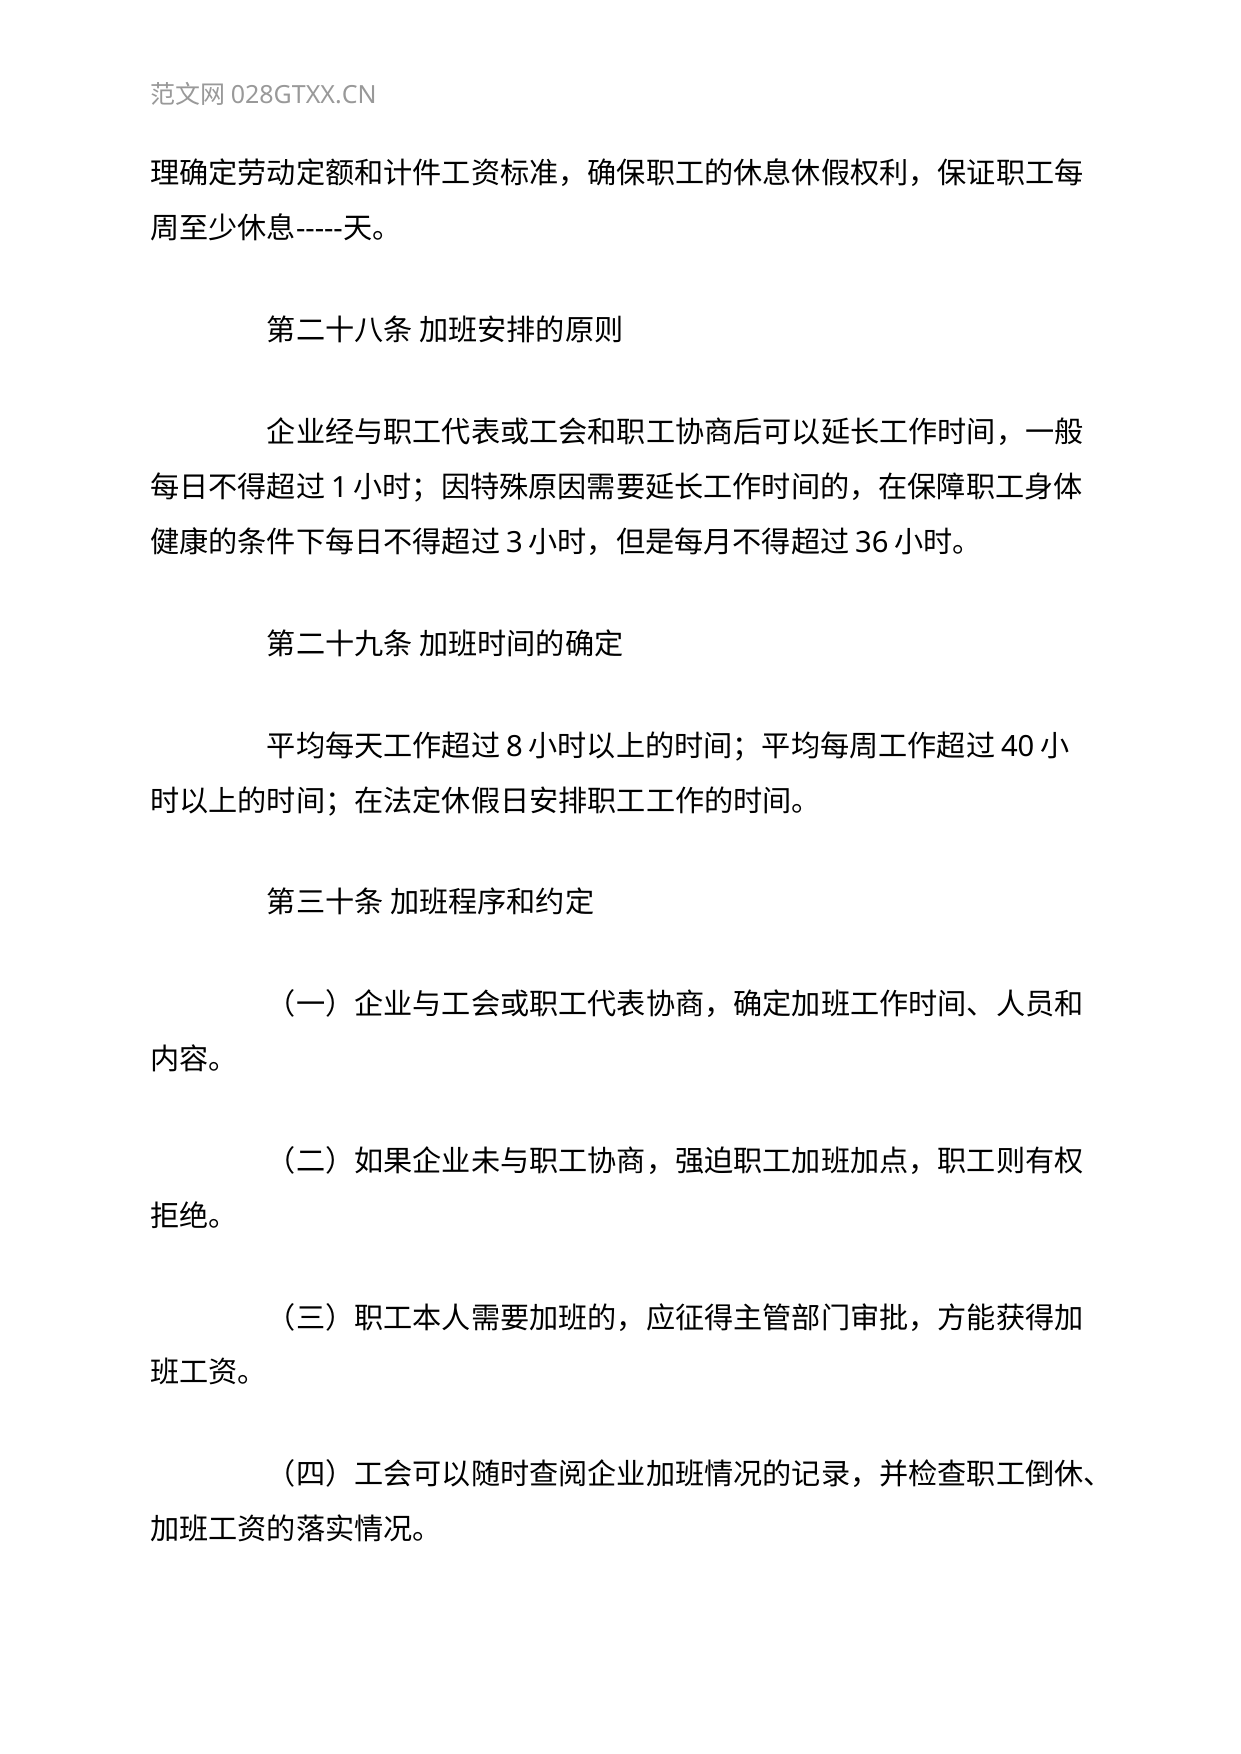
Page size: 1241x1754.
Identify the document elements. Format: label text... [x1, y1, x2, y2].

text 企业经与职工代表或工会和职工协商后可以延长工作时间，一般每日不得超过1小时；因特殊原因需要延长工作时间的，在保障职工身体健康的条件下每日不得超过3小时，但是每月不得超过36小时。 [150, 409, 1090, 561]
text 第三十条 加班程序和约定 [150, 879, 1090, 921]
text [150, 150, 1090, 247]
text 第二十八条 加班安排的原则 [150, 307, 1090, 349]
text （二）如果企业未与职工协商，强迫职工加班加点，职工则有权拒绝。 [150, 1137, 1090, 1235]
text （一）企业与工会或职工代表协商，确定加班工作时间、人员和内容。 [150, 981, 1090, 1078]
text （三）职工本人需要加班的，应征得主管部门审批，方能获得加班工资。 [150, 1294, 1090, 1391]
text 平均每天工作超过8小时以上的时间；平均每周工作超过40小时以上的时间；在法定休假日安排职工工作的时间。 [150, 722, 1090, 819]
text （四）工会可以随时查阅企业加班情况的记录，并检查职工倒休、加班工资的落实情况。 [150, 1451, 1090, 1548]
text 第二十九条 加班时间的确定 [150, 621, 1090, 663]
